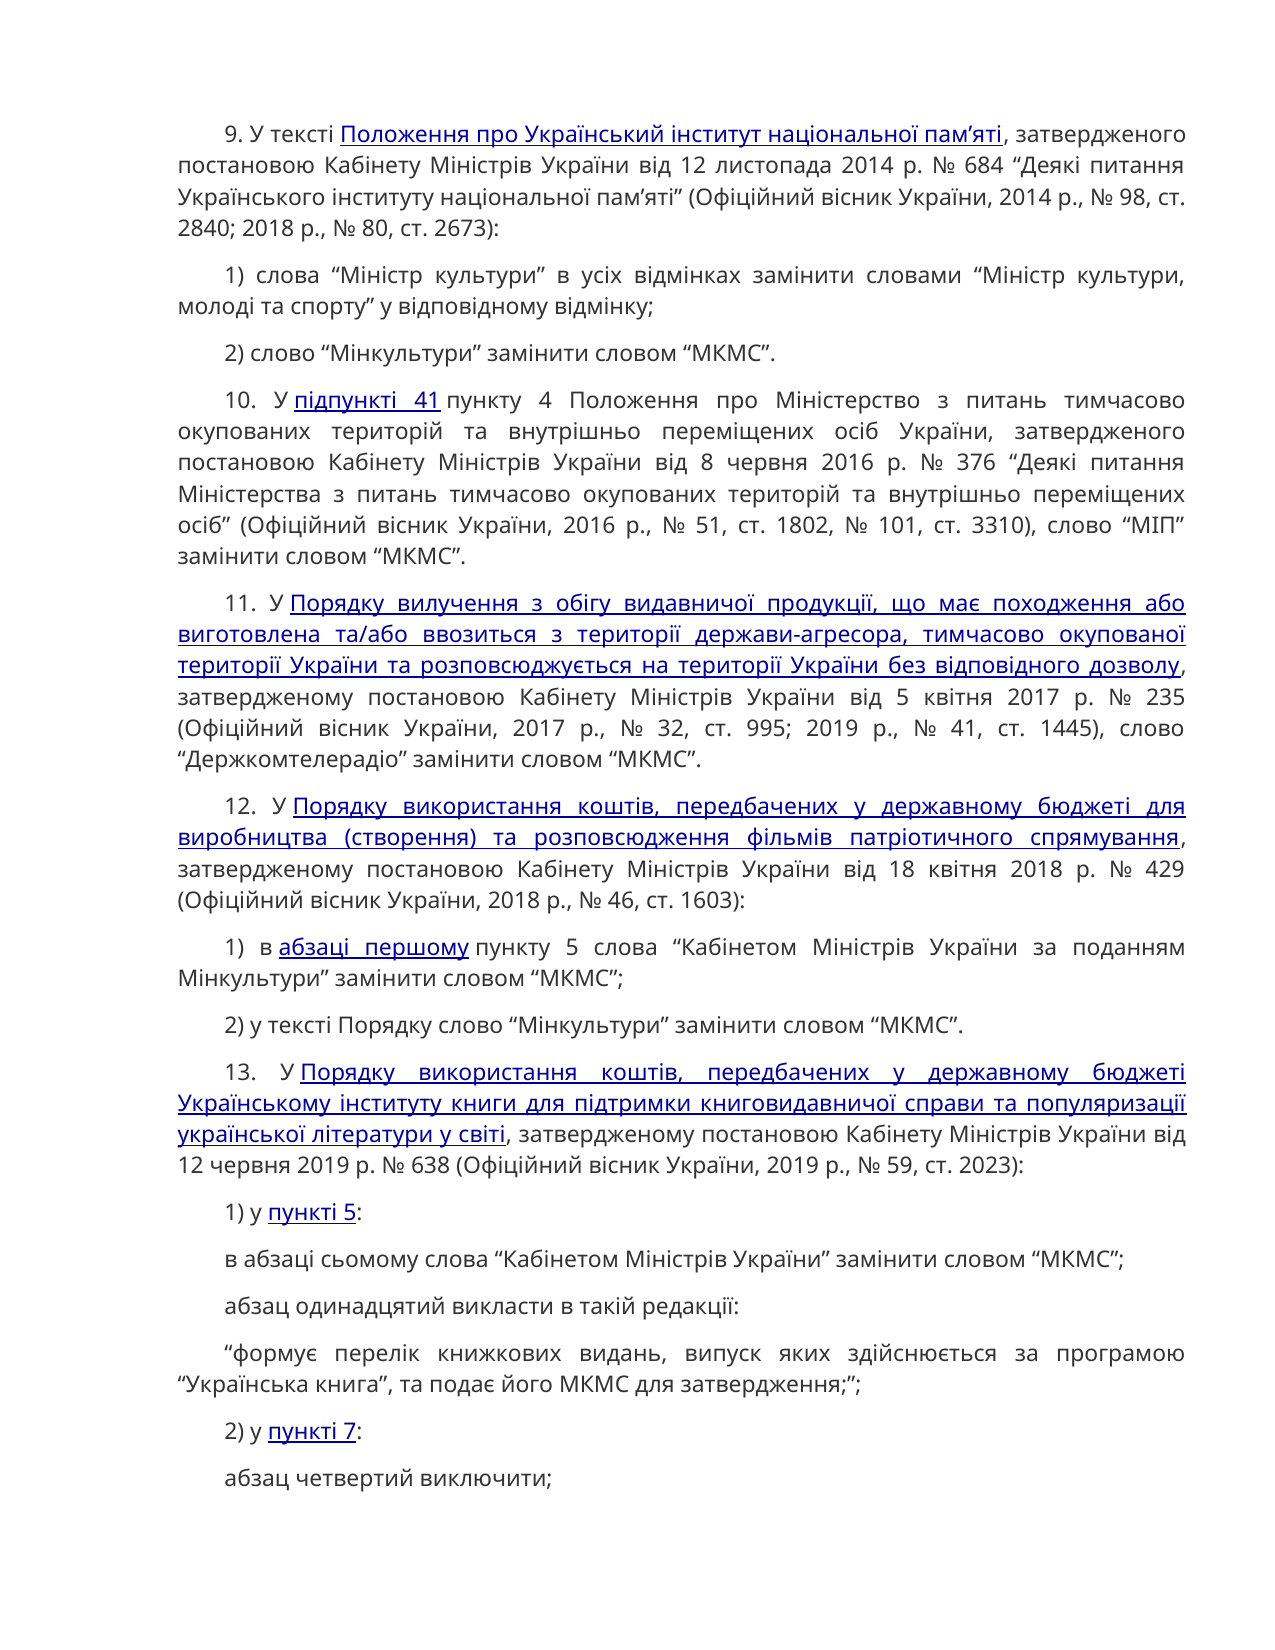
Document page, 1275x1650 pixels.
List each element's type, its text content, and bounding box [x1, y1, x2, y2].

text 9. У тексті Положення про Український інститут національної пам’яті, затвердженого постановою Кабінету Міністрів України від 12 листопада 2014 р. № 684 “Деякі питання Українського інституту національної пам’яті” (Офіційний вісник України, 2014 р., № 98, ст. 2840; 2018 р., № 80, ст. 2673): [177, 118, 1186, 243]
text 1) слова “Міністр культури” в усіх відмінках замінити словами “Міністр культури, молоді та спорту” у відповідному відмінку; [177, 259, 1186, 321]
text 2) у пункті 7: [177, 1415, 1186, 1446]
text 1) в абзаці першому пункту 5 слова “Кабінетом Міністрів України за поданням Мінкультури” замінити словом “МКМС”; [177, 931, 1186, 993]
text 1) у пункті 5: [177, 1196, 1186, 1227]
text 2) слово “Мінкультури” замінити словом “МКМС”. [177, 337, 1186, 368]
text 11. У Порядку вилучення з обігу видавничої продукції, що має походження або виготовлена та/або ввозиться з території держави-агресора, тимчасово окупованої території України та розповсюджується на території України без відповідного дозволу, затвердженому постановою Кабінету Міністрів України від 5 квітня 2017 р. № 235 (Офіційний вісник України, 2017 р., № 32, ст. 995; 2019 р., № 41, ст. 1445), слово “Держкомтелерадіо” замінити словом “МКМС”. [177, 587, 1186, 645]
text 10. У підпункті 41 пункту 4 Положення про Міністерство з питань тимчасово окупованих територій та внутрішньо переміщених осіб України, затвердженого постановою Кабінету Міністрів України від 8 червня 2016 р. № 376 “Деякі питання Міністерства з питань тимчасово окупованих територій та внутрішньо переміщених осіб” (Офіційний вісник України, 2016 р., № 51, ст. 1802, № 101, ст. 3310), слово “МІП” замінити словом “МКМС”. [177, 384, 1186, 571]
text абзац четвертий виключити; [177, 1462, 1186, 1493]
text 13. У Порядку використання коштів, передбачених у державному бюджеті Українському інституту книги для підтримки книговидавничої справи та популяризації української літератури у світі, затвердженому постановою Кабінету Міністрів України від 12 червня 2019 р. № 638 (Офіційний вісник України, 2019 р., № 59, ст. 2023): [177, 1056, 1186, 1113]
text 11. У Порядку вилучення з обігу видавничої продукції, що має походження або виготовлена та/або ввозиться з території держави-агресора, тимчасово окупованої території України та розповсюджується на території України без відповідного дозволу, затвердженому постановою Кабінету Міністрів України від 5 квітня 2017 р. № 235 (Офіційний вісник України, 2017 р., № 32, ст. 995; 2019 р., № 41, ст. 1445), слово “Держкомтелерадіо” замінити словом “МКМС”. [177, 646, 1186, 774]
text абзац одинадцятий викласти в такій редакції: [177, 1290, 1186, 1321]
text в абзаці сьомому слова “Кабінетом Міністрів України” замінити словом “МКМС”; [177, 1243, 1186, 1274]
text 2) у тексті Порядку слово “Мінкультури” замінити словом “МКМС”. [177, 1009, 1186, 1040]
text 13. У Порядку використання коштів, передбачених у державному бюджеті Українському інституту книги для підтримки книговидавничої справи та популяризації української літератури у світі, затвердженому постановою Кабінету Міністрів України від 12 червня 2019 р. № 638 (Офіційний вісник України, 2019 р., № 59, ст. 2023): [177, 1114, 1186, 1181]
text 12. У Порядку використання коштів, передбачених у державному бюджеті для виробництва (створення) та розповсюдження фільмів патріотичного спрямування, затвердженому постановою Кабінету Міністрів України від 18 квітня 2018 р. № 429 (Офіційний вісник України, 2018 р., № 46, ст. 1603): [177, 790, 1186, 915]
text “формує перелік книжкових видань, випуск яких здійснюється за програмою “Українська книга”, та подає його МКМС для затвердження;”; [177, 1337, 1186, 1399]
